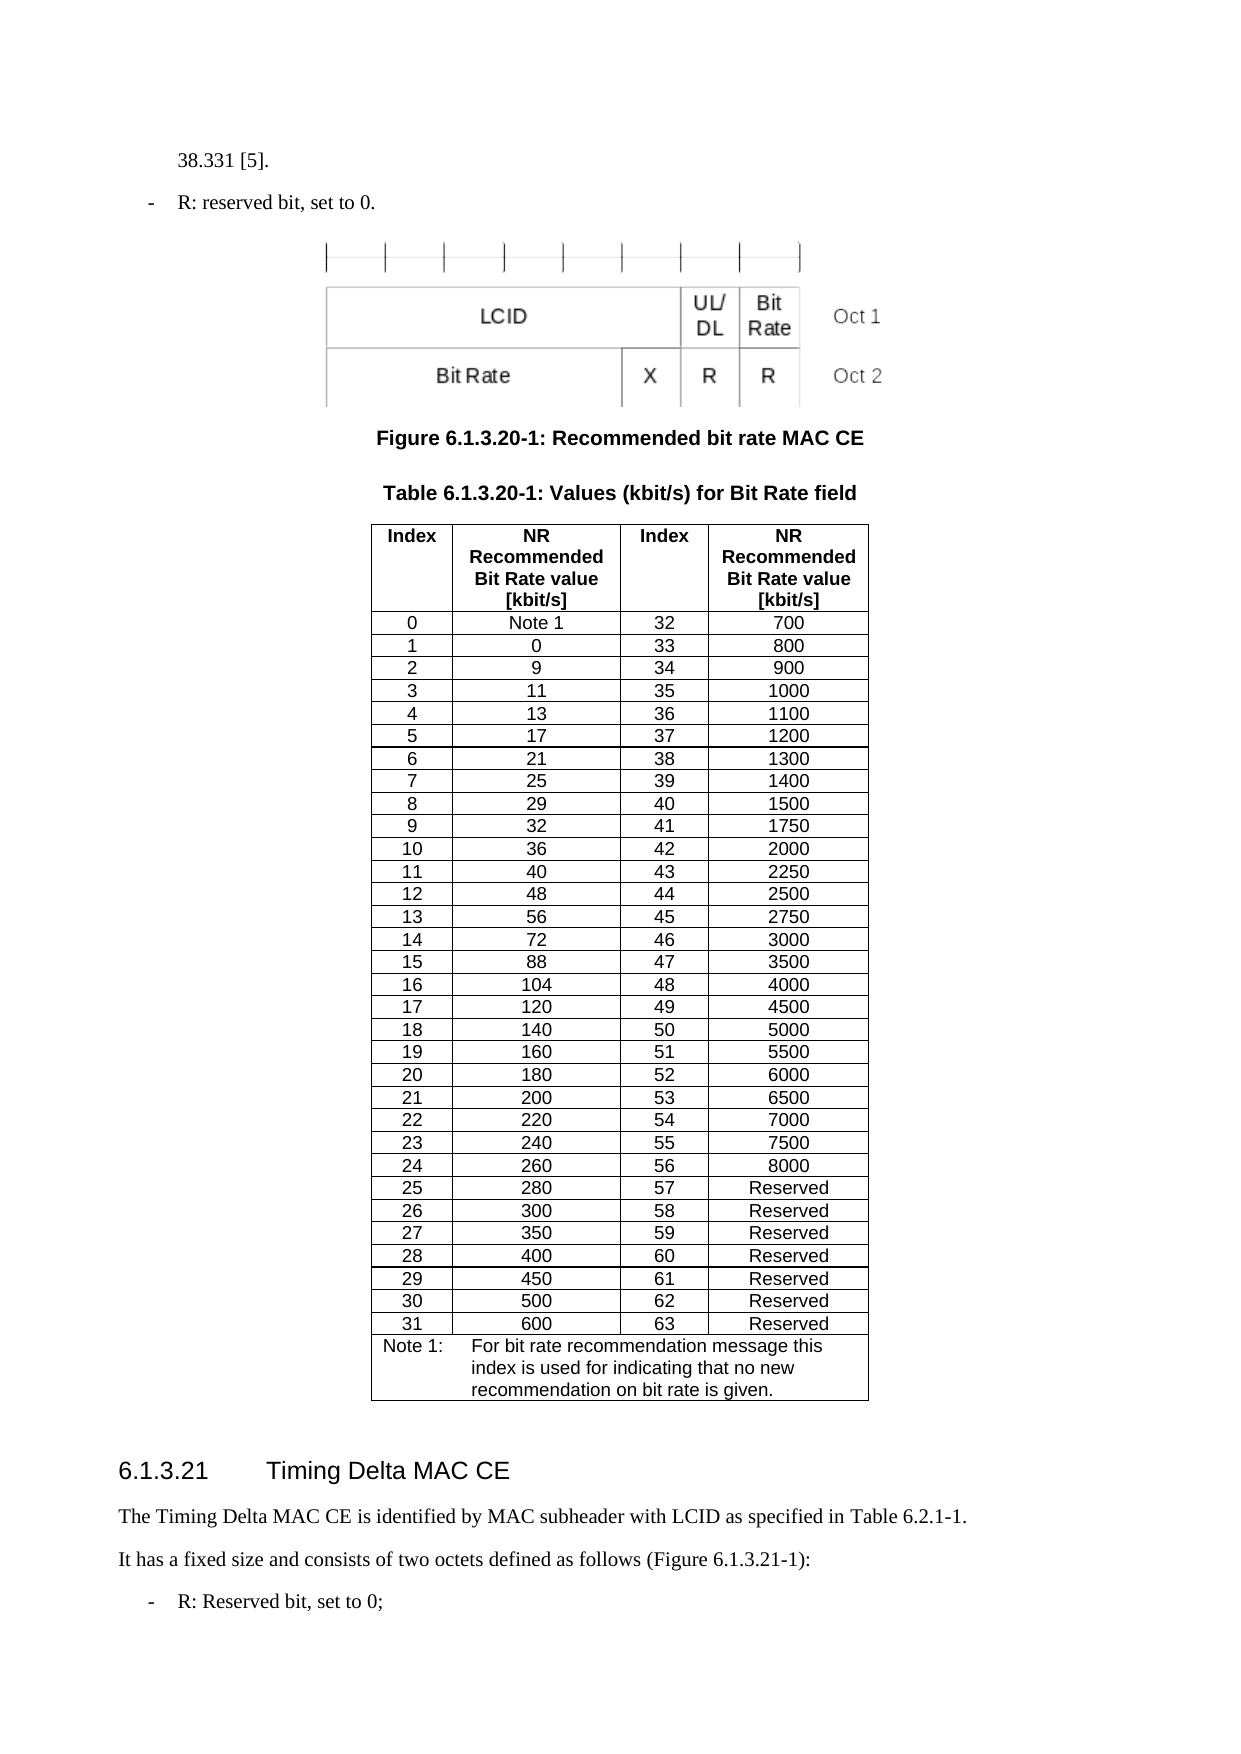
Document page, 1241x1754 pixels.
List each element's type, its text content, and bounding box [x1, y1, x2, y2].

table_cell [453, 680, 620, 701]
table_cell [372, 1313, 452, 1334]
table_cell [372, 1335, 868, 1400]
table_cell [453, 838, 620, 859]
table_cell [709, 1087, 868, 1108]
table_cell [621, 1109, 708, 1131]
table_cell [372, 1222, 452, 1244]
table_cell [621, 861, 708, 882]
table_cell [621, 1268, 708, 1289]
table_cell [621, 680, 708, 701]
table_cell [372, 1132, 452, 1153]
subtitle 6.1.3.21 Timing Delta MAC CE [118, 1456, 1122, 1485]
text The Timing Delta MAC CE is identified by MAC subheader with LCID as specified in Table 6.2.1-1. [118, 1504, 1122, 1528]
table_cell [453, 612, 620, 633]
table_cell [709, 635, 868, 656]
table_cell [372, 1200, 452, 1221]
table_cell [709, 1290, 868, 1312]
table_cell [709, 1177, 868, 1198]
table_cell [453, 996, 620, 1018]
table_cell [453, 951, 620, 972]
text Table 6.1.3.20-1: Values (kbit/s) for Bit Rate field [118, 481, 1122, 505]
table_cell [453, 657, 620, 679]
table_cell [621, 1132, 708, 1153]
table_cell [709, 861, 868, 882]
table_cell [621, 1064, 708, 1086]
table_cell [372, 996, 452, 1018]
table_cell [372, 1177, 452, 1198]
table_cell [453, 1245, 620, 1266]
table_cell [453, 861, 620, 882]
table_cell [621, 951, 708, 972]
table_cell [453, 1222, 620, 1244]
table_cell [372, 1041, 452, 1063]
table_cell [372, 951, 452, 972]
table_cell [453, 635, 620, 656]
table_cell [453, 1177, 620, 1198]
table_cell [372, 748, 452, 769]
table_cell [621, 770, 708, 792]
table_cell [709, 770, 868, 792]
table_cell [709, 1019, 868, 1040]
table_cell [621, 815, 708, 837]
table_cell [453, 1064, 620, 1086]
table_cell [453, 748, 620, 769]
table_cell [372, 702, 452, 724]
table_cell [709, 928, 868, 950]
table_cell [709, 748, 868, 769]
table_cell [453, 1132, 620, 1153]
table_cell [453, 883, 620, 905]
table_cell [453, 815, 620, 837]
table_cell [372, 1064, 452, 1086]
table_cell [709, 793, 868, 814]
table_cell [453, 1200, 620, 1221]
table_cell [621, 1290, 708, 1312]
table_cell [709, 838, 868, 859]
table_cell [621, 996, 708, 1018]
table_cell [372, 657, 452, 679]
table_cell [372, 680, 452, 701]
text - R: Reserved bit, set to 0; [148, 1589, 1122, 1613]
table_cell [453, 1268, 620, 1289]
text It has a fixed size and consists of two octets defined as follows (Figure 6.1.3.21-1): [118, 1547, 1122, 1571]
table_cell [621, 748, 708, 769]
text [148, 147, 1122, 172]
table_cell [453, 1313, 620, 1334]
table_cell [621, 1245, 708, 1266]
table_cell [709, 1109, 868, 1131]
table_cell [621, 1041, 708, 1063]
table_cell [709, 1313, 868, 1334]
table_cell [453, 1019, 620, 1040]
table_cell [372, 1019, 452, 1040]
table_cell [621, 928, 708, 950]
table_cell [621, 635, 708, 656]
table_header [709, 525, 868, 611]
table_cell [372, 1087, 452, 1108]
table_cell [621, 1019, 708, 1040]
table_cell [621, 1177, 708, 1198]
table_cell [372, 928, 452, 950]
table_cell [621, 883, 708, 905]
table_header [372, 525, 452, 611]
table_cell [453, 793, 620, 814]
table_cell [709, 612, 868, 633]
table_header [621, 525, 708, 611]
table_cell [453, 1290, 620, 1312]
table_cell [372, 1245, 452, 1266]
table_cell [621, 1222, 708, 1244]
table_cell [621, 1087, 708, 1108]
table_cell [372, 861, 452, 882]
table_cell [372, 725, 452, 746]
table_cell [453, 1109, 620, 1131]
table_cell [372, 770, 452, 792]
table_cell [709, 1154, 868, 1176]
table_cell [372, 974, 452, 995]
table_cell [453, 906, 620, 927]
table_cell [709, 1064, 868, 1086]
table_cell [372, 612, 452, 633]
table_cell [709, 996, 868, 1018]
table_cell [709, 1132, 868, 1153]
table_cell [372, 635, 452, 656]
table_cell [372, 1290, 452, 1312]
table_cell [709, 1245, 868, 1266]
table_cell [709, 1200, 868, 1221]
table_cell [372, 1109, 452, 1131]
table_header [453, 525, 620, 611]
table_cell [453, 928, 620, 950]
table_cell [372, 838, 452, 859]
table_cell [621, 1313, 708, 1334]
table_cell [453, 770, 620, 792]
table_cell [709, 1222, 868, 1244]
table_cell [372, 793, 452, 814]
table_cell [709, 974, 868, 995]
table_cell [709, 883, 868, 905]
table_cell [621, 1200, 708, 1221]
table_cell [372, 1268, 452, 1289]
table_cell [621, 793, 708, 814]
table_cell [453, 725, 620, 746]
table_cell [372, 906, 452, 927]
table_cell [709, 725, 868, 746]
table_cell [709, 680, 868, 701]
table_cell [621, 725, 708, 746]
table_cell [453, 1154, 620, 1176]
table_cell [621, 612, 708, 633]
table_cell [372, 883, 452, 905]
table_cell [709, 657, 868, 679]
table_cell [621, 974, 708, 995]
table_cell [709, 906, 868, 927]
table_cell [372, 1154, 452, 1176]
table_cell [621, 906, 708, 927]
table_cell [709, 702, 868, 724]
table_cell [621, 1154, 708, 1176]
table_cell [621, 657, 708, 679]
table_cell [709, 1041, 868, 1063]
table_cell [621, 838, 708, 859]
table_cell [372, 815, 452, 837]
text Figure 6.1.3.20-1: Recommended bit rate MAC CE [118, 426, 1122, 449]
text - R: reserved bit, set to 0. [148, 190, 1122, 214]
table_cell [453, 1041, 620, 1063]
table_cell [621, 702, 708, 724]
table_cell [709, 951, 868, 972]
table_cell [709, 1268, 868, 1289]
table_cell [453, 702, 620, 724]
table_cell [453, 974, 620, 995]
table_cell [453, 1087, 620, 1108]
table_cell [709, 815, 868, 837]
